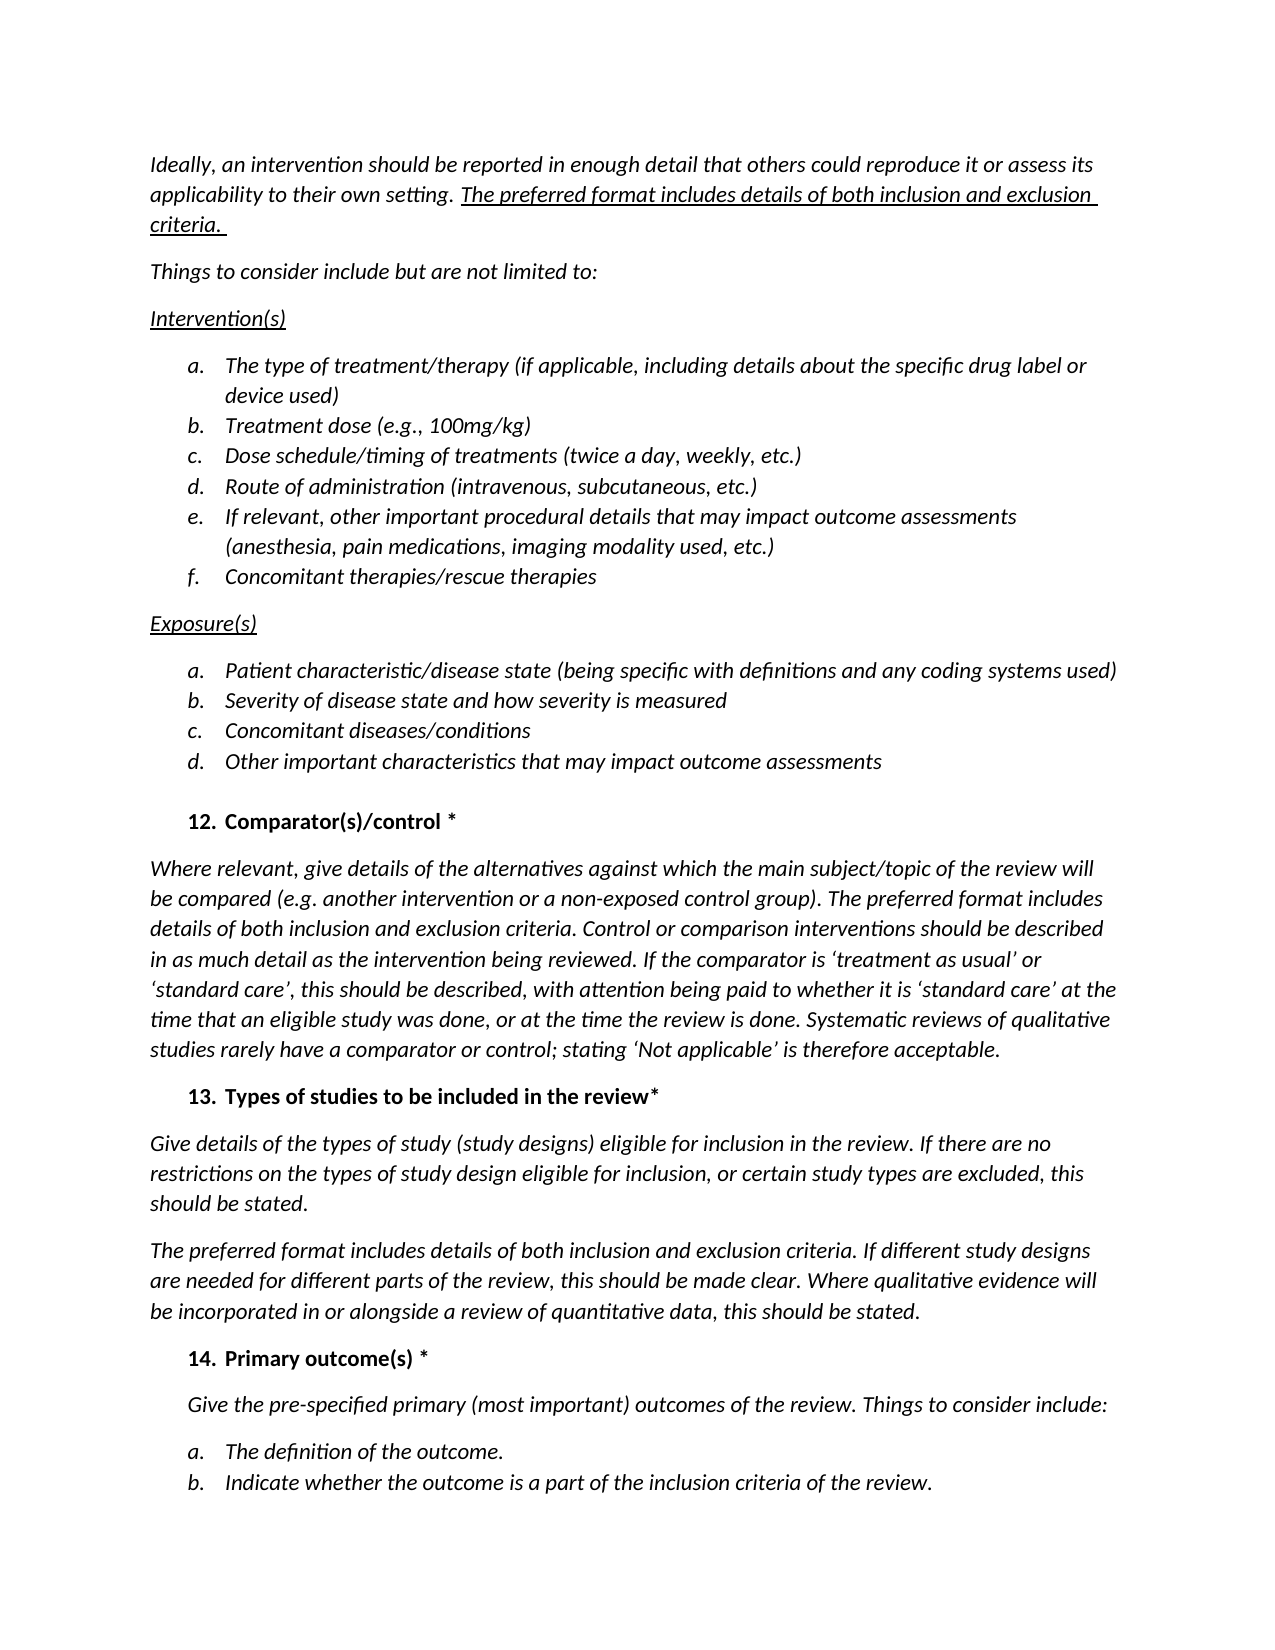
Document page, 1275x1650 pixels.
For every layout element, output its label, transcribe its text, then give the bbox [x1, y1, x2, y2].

list Patient characteristic/disease state (being specific with definitions and any coding systems used) [187, 656, 1125, 684]
list Concomitant therapies/rescue therapies [187, 562, 1125, 591]
list Comparator(s)/control * [187, 807, 1125, 835]
list Concomitant diseases/conditions [187, 717, 1125, 745]
list The definition of the outcome. [187, 1437, 1125, 1466]
list Primary outcome(s) * [187, 1344, 1125, 1372]
text Ideally, an intervention should be reported in enough detail that others could reproduce it or assess its applicability to their own setting. The preferred format includes details of both inclusion and exclusion criteria. [150, 150, 1125, 238]
list Severity of disease state and how severity is measured [187, 686, 1125, 714]
text Intervention(s) [150, 304, 1125, 332]
list Other important characteristics that may impact outcome assessments [187, 747, 1125, 775]
list If relevant, other important procedural details that may impact outcome assessments (anesthesia, pain medications, imaging modality used, etc.) [187, 502, 1125, 560]
text The preferred format includes details of both inclusion and exclusion criteria. If different study designs are needed for different parts of the review, this should be made clear. Where qualitative evidence will be incorporated in or alongside a review of quantitative data, this should be stated. [150, 1236, 1125, 1325]
list Types of studies to be included in the review* [187, 1082, 1125, 1110]
text Exposure(s) [150, 609, 1125, 637]
text Where relevant, give details of the alternatives against which the main subject/topic of the review will be compared (e.g. another intervention or a non-exposed control group). The preferred format includes details of both inclusion and exclusion criteria. Control or comparison interventions should be described in as much detail as the intervention being reviewed. If the comparator is ‘treatment as usual’ or ‘standard care’, this should be described, with attention being paid to whether it is ‘standard care’ at the time that an eligible study was done, or at the time the review is done. Systematic reviews of qualitative studies rarely have a comparator or control; stating ‘Not applicable’ is therefore acceptable. [150, 854, 1125, 1063]
list The type of treatment/therapy (if applicable, including details about the specific drug label or device used) [187, 351, 1125, 409]
list Treatment dose (e.g., 100mg/kg) [187, 411, 1125, 439]
text Give the pre-specified primary (most important) outcomes of the review. Things to consider include: [187, 1391, 1125, 1419]
list Route of administration (intravenous, subcutaneous, etc.) [187, 472, 1125, 500]
list Dose schedule/timing of treatments (twice a day, weekly, etc.) [187, 442, 1125, 470]
list Indicate whether the outcome is a part of the inclusion criteria of the review. [187, 1468, 1125, 1496]
text Things to consider include but are not limited to: [150, 257, 1125, 285]
text Give details of the types of study (study designs) eligible for inclusion in the review. If there are no restrictions on the types of study design eligible for inclusion, or certain study types are excluded, this should be stated. [150, 1129, 1125, 1218]
